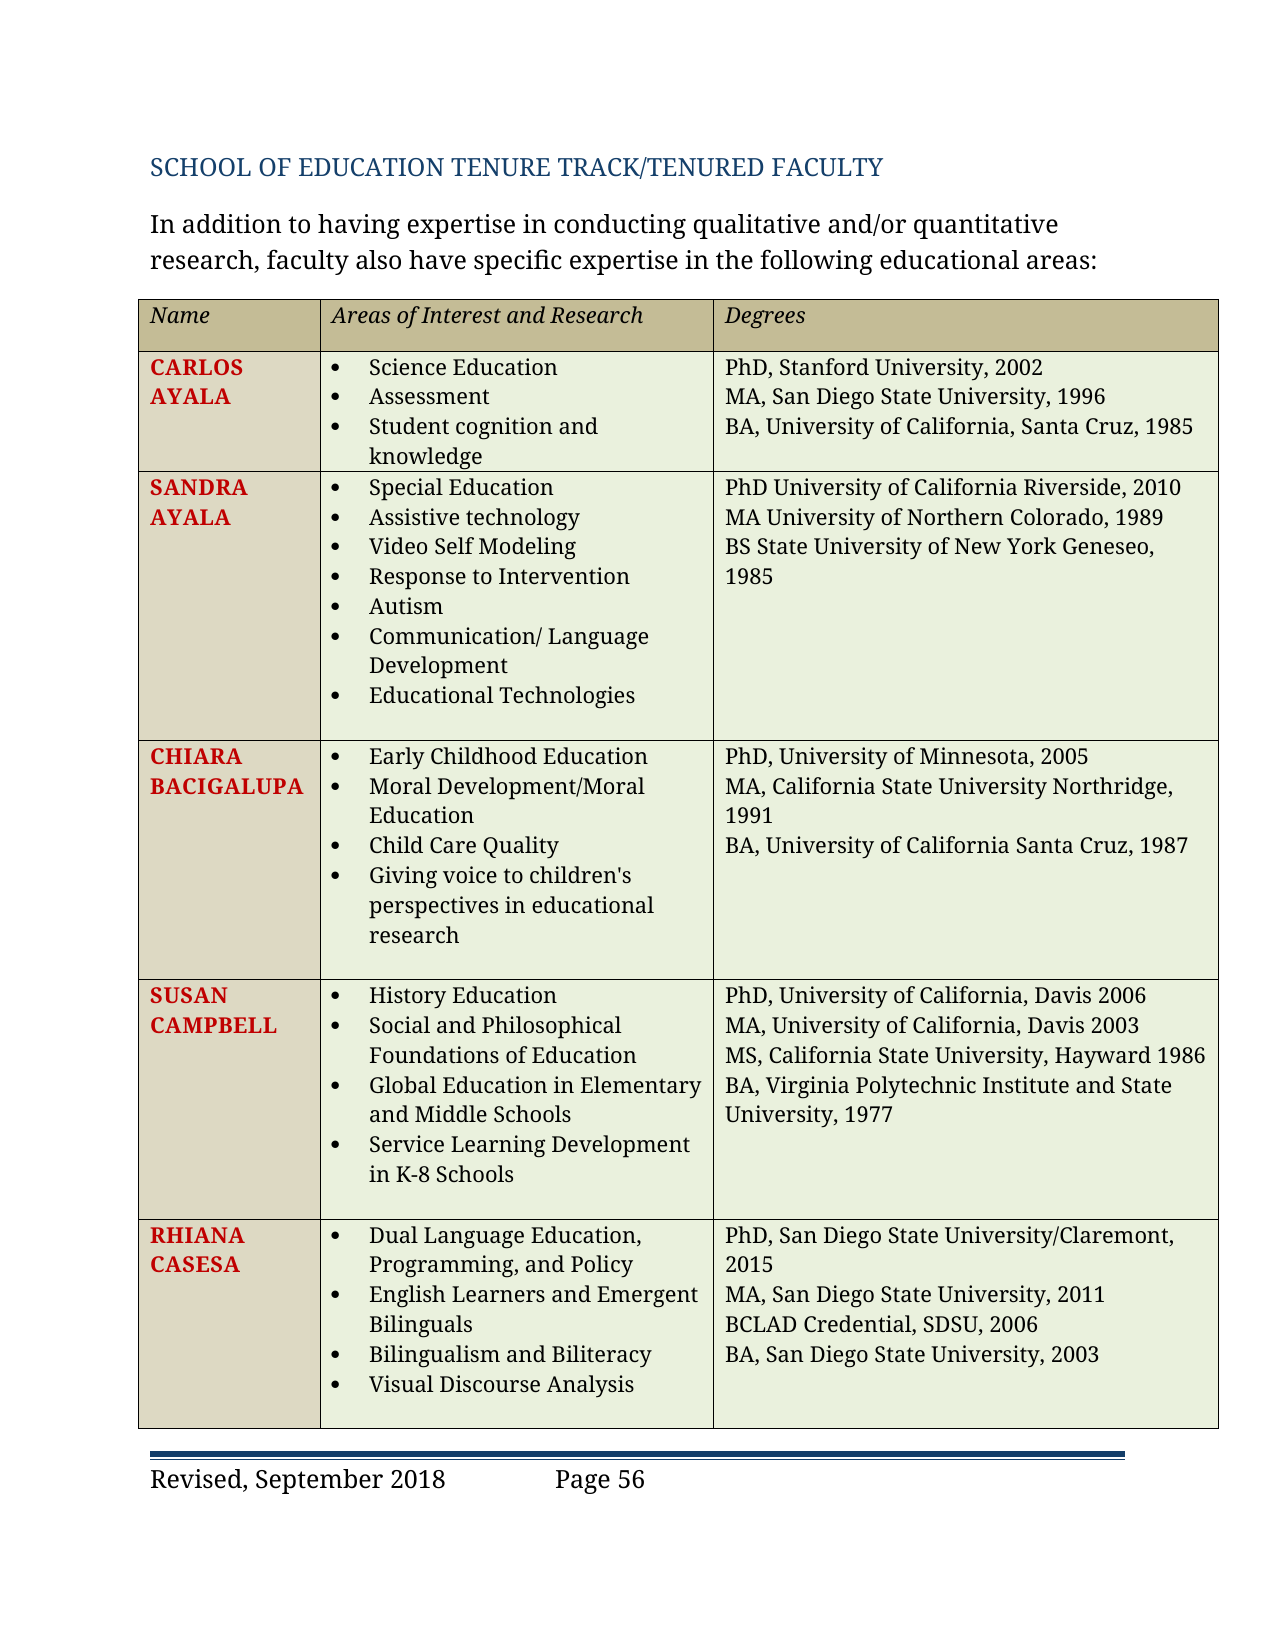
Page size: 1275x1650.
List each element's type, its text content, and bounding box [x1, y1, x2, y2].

table_cell Special Education Assistive technology Video Self Modeling Response to Intervention Autism Communication/ Language Development Educational Technologies [321, 472, 713, 740]
table_cell Science Education Assessment Student cognition and knowledge [321, 352, 713, 471]
table_cell PhD, University of Minnesota, 2005 MA, California State University Northridge, 1991 BA, University of California Santa Cruz, 1987 [714, 741, 1218, 979]
table_header Degrees [714, 300, 1218, 351]
table_cell PhD University of California Riverside, 2010 MA University of Northern Colorado, 1989 BS State University of New York Geneseo, 1985 [714, 472, 1218, 740]
table_cell Carlos Ayala [139, 352, 320, 471]
text In addition to having expertise in conducting qualitative and/or quantitative research, faculty also have specific expertise in the following educational areas: [150, 207, 1125, 276]
table_header Name [139, 300, 320, 351]
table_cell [321, 1220, 713, 1428]
text Department of Educational Leadership and Special Education at (707) 664-4203SCHOOL OF EDUCATION TENURE TRACK/TENURED FACULTY [150, 150, 1125, 184]
table_cell History Education Social and Philosophical Foundations of Education Global Education in Elementary and Middle Schools Service Learning Development in K-8 Schools [321, 980, 713, 1219]
table_cell Susan Campbell [139, 980, 320, 1219]
table_cell Chiara Bacigalupa [139, 741, 320, 979]
table_header Areas of Interest and Research [321, 300, 713, 351]
table_cell Sandra Ayala [139, 472, 320, 740]
table_cell Early Childhood Education Moral Development/Moral Education Child Care Quality Giving voice to children's perspectives in educational research [321, 741, 713, 979]
table_cell PhD, Stanford University, 2002 MA, San Diego State University, 1996 BA, University of California, Santa Cruz, 1985 [714, 352, 1218, 471]
table_cell PhD, University of California, Davis 2006 MA, University of California, Davis 2003 MS, California State University, Hayward 1986 BA, Virginia Polytechnic Institute and State University, 1977 [714, 980, 1218, 1219]
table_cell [714, 1220, 1218, 1428]
table_cell Rhiana Casesa [139, 1220, 320, 1428]
